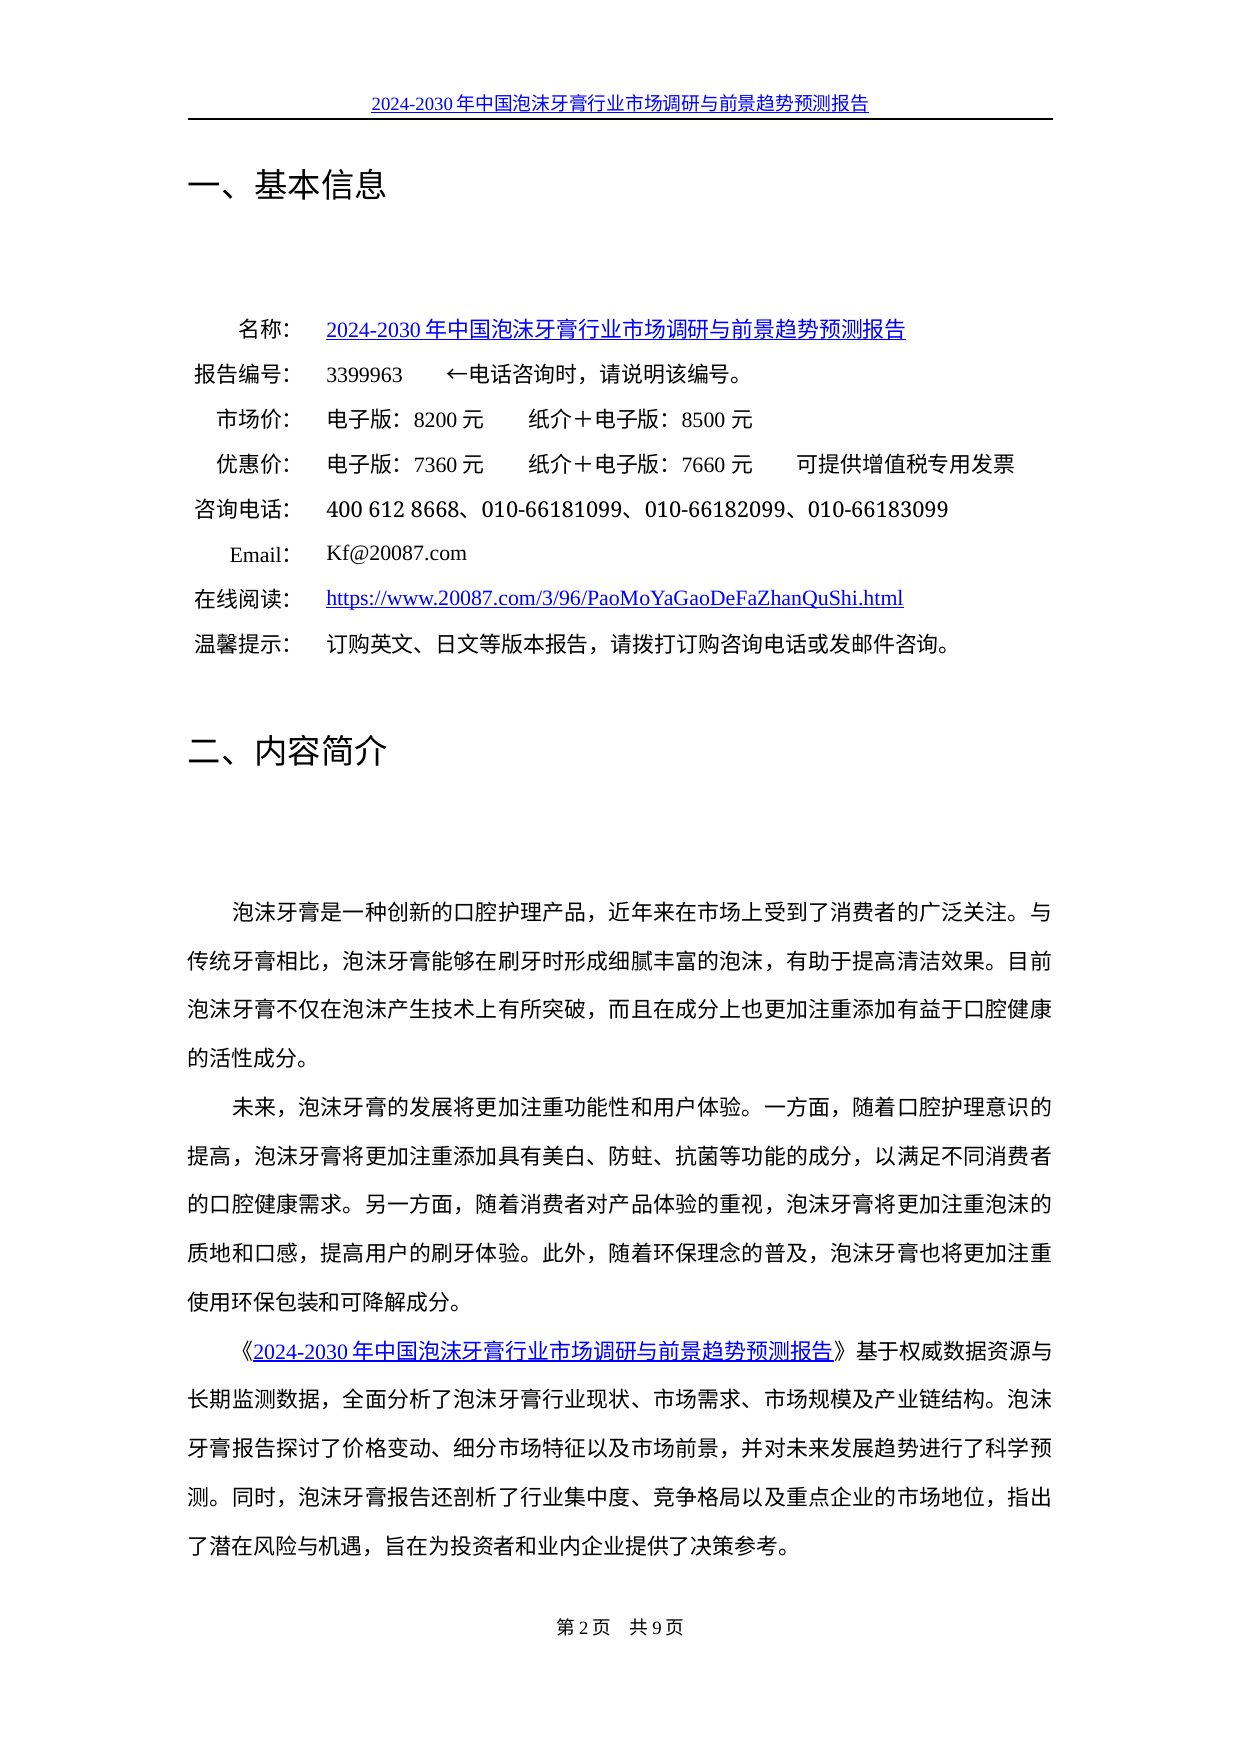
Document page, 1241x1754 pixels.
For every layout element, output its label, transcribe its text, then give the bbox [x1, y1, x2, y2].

table_cell 3399963 ←电话咨询时，请说明该编号。 [315, 357, 1073, 402]
table_cell Email： [167, 537, 315, 582]
table_cell 在线阅读： [167, 582, 315, 627]
table_cell 400 612 8668、010-66181099、010-66182099、010-66183099 [315, 492, 1073, 537]
table_cell 优惠价： [167, 447, 315, 492]
table_cell [315, 582, 1073, 627]
table_cell 咨询电话： [167, 492, 315, 537]
table_cell Kf@20087.com [315, 537, 1073, 582]
table_cell 市场价： [167, 402, 315, 447]
table_cell 报告编号： [167, 357, 315, 402]
table_cell 温馨提示： [167, 627, 315, 672]
title 一、基本信息 [187, 150, 1053, 215]
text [187, 894, 1053, 1561]
table_cell 订购英文、日文等版本报告，请拨打订购咨询电话或发邮件咨询。 [315, 627, 1073, 672]
table_cell 电子版：7360 元 纸介＋电子版：7660 元 可提供增值税专用发票 [315, 447, 1073, 492]
title 二、内容简介 [187, 717, 1053, 782]
table_header 名称： [167, 312, 315, 357]
table_header 2024-2030年中国泡沫牙膏行业市场调研与前景趋势预测报告 [315, 312, 1073, 357]
table_cell 电子版：8200 元 纸介＋电子版：8500 元 [315, 402, 1073, 447]
